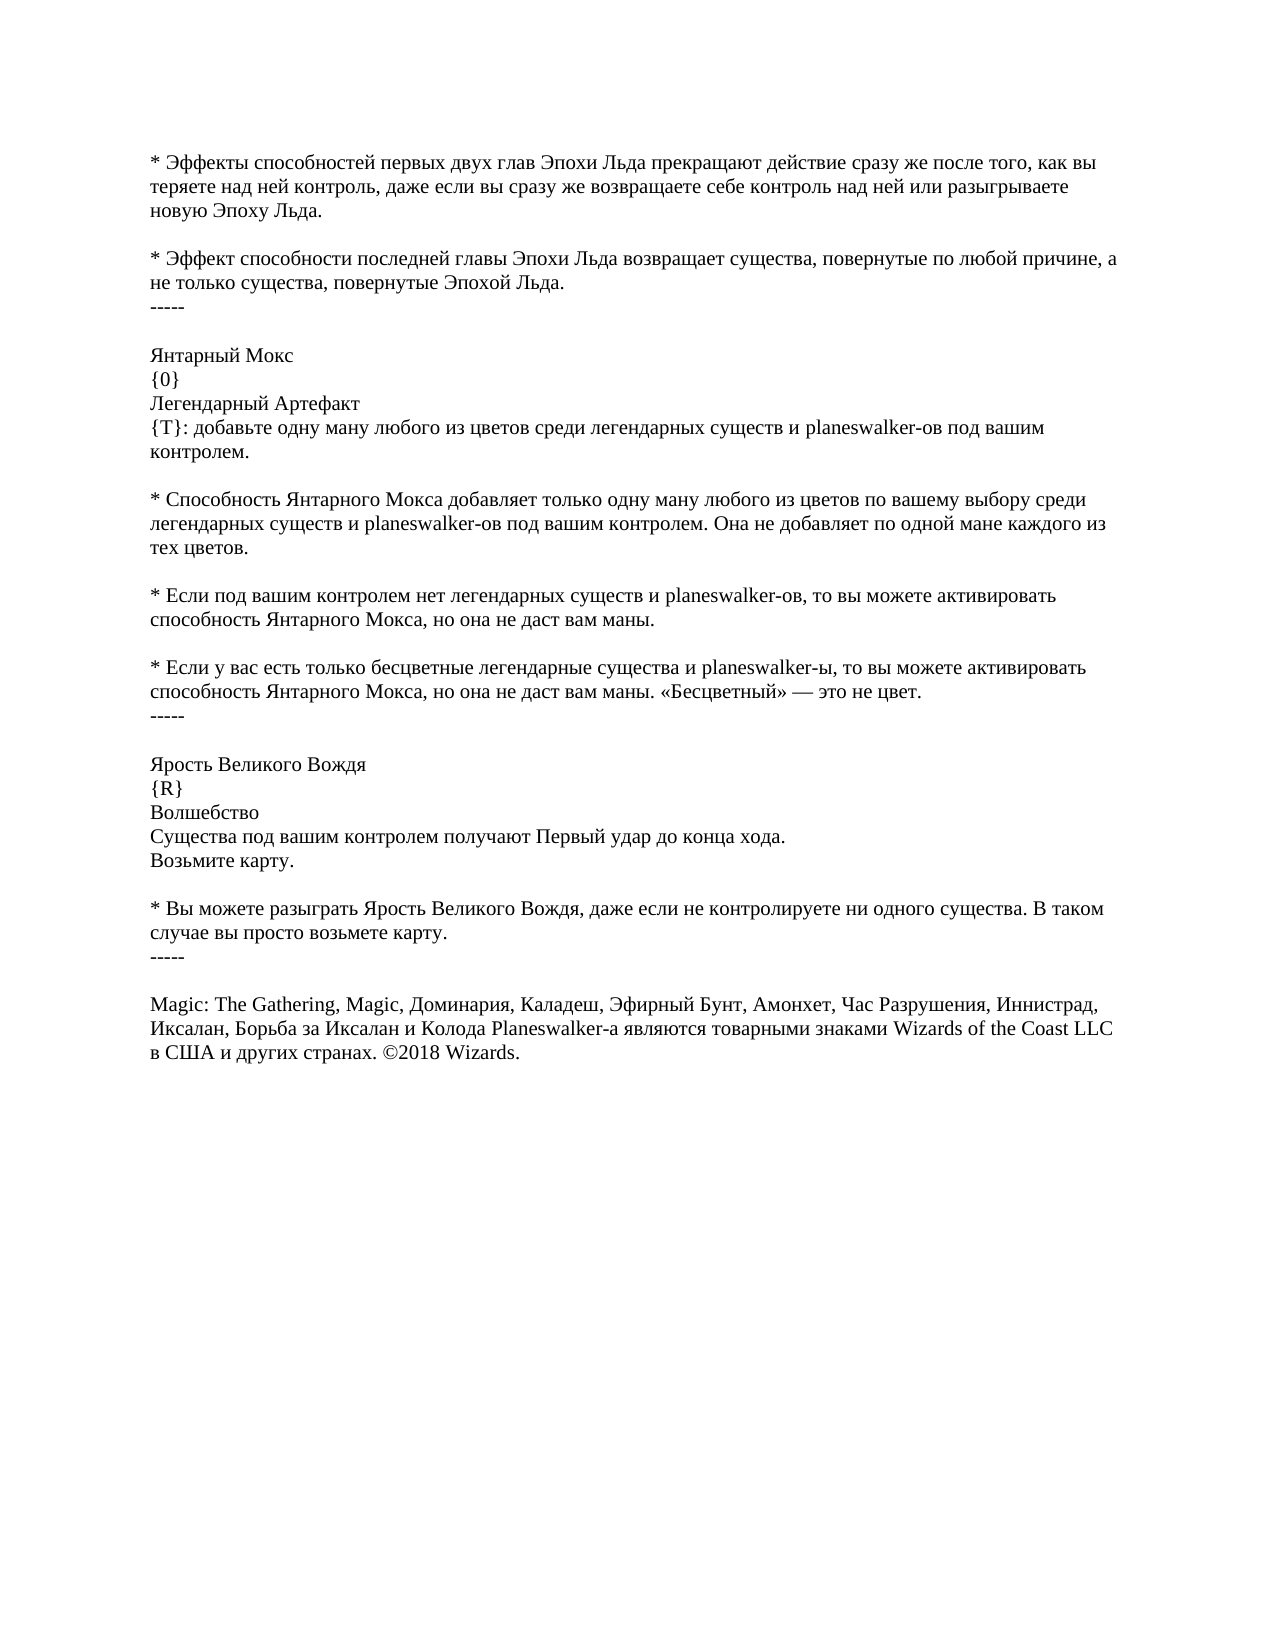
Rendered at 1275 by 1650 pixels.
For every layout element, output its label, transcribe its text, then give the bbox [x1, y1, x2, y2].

text {0} [150, 367, 1125, 391]
text Magic: The Gathering, Magic, Доминария, Каладеш, Эфирный Бунт, Амонхет, Час Разрушения, Иннистрад, Иксалан, Борьба за Иксалан и Колода Planeswalker-а являются товарными знаками Wizards of the Coast LLC в США и других странах. ©2018 Wizards. [150, 992, 1125, 1064]
text * Эффекты способностей первых двух глав Эпохи Льда прекращают действие сразу же после того, как вы теряете над ней контроль, даже если вы сразу же возвращаете себе контроль над ней или разыгрываете новую Эпоху Льда. [150, 150, 1125, 222]
text ----- [150, 944, 1125, 968]
text * Если под вашим контролем нет легендарных существ и planeswalker-ов, то вы можете активировать способность Янтарного Мокса, но она не даст вам маны. [150, 583, 1125, 631]
text {T}: добавьте одну ману любого из цветов среди легендарных существ и planeswalker-ов под вашим контролем. [150, 415, 1125, 463]
text Янтарный Мокс [150, 342, 1125, 367]
text Возьмите карту. [150, 848, 1125, 872]
text ----- [150, 703, 1125, 727]
text * Эффект способности последней главы Эпохи Льда возвращает существа, повернутые по любой причине, а не только существа, повернутые Эпохой Льда. [150, 246, 1125, 294]
text Волшебство [150, 800, 1125, 824]
text ----- [150, 294, 1125, 318]
text Легендарный Артефакт [150, 391, 1125, 415]
text * Способность Янтарного Мокса добавляет только одну ману любого из цветов по вашему выбору среди легендарных существ и planeswalker-ов под вашим контролем. Она не добавляет по одной мане каждого из тех цветов. [150, 487, 1125, 559]
text * Вы можете разыграть Ярость Великого Вождя, даже если не контролируете ни одного существа. В таком случае вы просто возьмете карту. [150, 896, 1125, 944]
text Существа под вашим контролем получают Первый удар до конца хода. [150, 824, 1125, 848]
text * Если у вас есть только бесцветные легендарные существа и planeswalker-ы, то вы можете активировать способность Янтарного Мокса, но она не даст вам маны. «Бесцветный» — это не цвет. [150, 655, 1125, 703]
text Ярость Великого Вождя [150, 752, 1125, 776]
text {R} [150, 776, 1125, 800]
